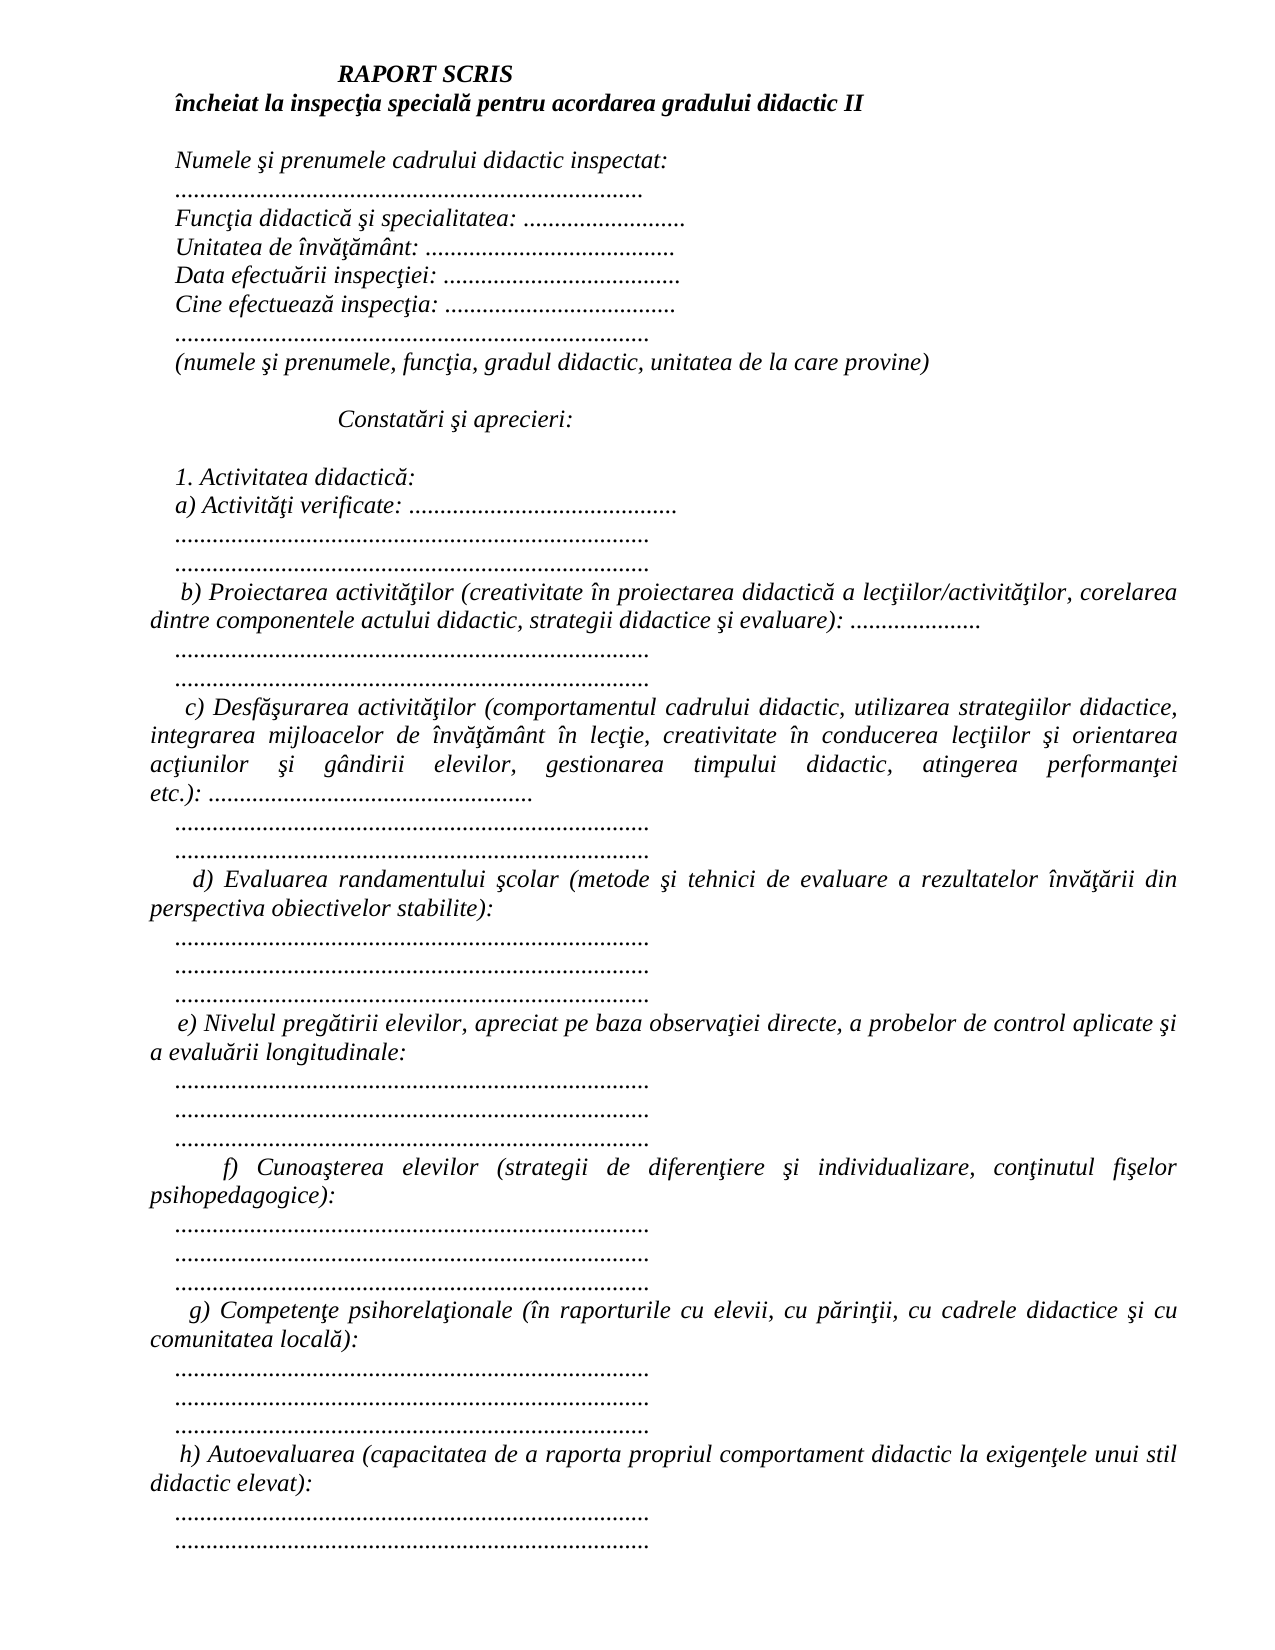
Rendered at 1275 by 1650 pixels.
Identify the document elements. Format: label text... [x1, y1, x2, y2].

text RAPORT SCRIS [150, 59, 1181, 88]
text ............................................................................ [150, 807, 1181, 835]
text h) Autoevaluarea (capacitatea de a raporta propriul comportament didactic la exigenţele unui stil didactic elevat): [150, 1439, 1181, 1497]
text ........................................................................... [150, 174, 1181, 203]
text ............................................................................ [150, 1065, 1181, 1094]
text ............................................................................ [150, 663, 1181, 692]
text b) Proiectarea activităţilor (creativitate în proiectarea didactică a lecţiilor/activităţilor, corelarea dintre componentele actului didactic, strategii didactice şi evaluare): ..................... [150, 577, 1181, 634]
text Unitatea de învăţământ: ........................................ [150, 232, 1181, 260]
text ............................................................................ [150, 519, 1181, 548]
text d) Evaluarea randamentului şcolar (metode şi tehnici de evaluare a rezultatelor învăţării din perspectiva obiectivelor stabilite): [150, 864, 1181, 922]
text încheiat la inspecţia specială pentru acordarea gradului didactic II [150, 88, 1181, 117]
text ............................................................................ [150, 1267, 1181, 1295]
text ............................................................................ [150, 1123, 1181, 1152]
text ............................................................................ [150, 835, 1181, 864]
text ............................................................................ [150, 1238, 1181, 1267]
text ............................................................................ [150, 1353, 1181, 1382]
text ............................................................................ [150, 950, 1181, 979]
text g) Competenţe psihorelaţionale (în raporturile cu elevii, cu părinţii, cu cadrele didactice şi cu comunitatea locală): [150, 1295, 1181, 1353]
text Constatări şi aprecieri: [150, 404, 1181, 433]
text 1. Activitatea didactică: [150, 462, 1181, 490]
text ............................................................................ [150, 634, 1181, 663]
text Numele şi prenumele cadrului didactic inspectat: [150, 145, 1181, 174]
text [150, 1497, 1181, 1525]
text c) Desfăşurarea activităţilor (comportamentul cadrului didactic, utilizarea strategiilor didactice, integrarea mijloacelor de învăţământ în lecţie, creativitate în conducerea lecţiilor şi orientarea acţiunilor şi gândirii elevilor, gestionarea timpului didactic, atingerea performanţei etc.): .................................................... [150, 692, 1181, 807]
text ............................................................................ [150, 1209, 1181, 1238]
text e) Nivelul pregătirii elevilor, apreciat pe baza observaţiei directe, a probelor de control aplicate şi a evaluării longitudinale: [150, 1008, 1181, 1065]
text Cine efectuează inspecţia: ..................................... [150, 289, 1181, 318]
text ............................................................................ [150, 318, 1181, 347]
text ............................................................................ [150, 1094, 1181, 1123]
text Data efectuării inspecţiei: ...................................... [150, 260, 1181, 289]
text a) Activităţi verificate: ........................................... [150, 490, 1181, 519]
text ............................................................................ [150, 1382, 1181, 1410]
text f) Cunoaşterea elevilor (strategii de diferenţiere şi individualizare, conţinutul fişelor psihopedagogice): [150, 1152, 1181, 1209]
text ............................................................................ [150, 979, 1181, 1008]
text ............................................................................ [150, 922, 1181, 950]
text (numele şi prenumele, funcţia, gradul didactic, unitatea de la care provine) [150, 347, 1181, 375]
text Funcţia didactică şi specialitatea: .......................... [150, 203, 1181, 232]
text ............................................................................ [150, 548, 1181, 577]
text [150, 1525, 1181, 1554]
text ............................................................................ [150, 1410, 1181, 1439]
